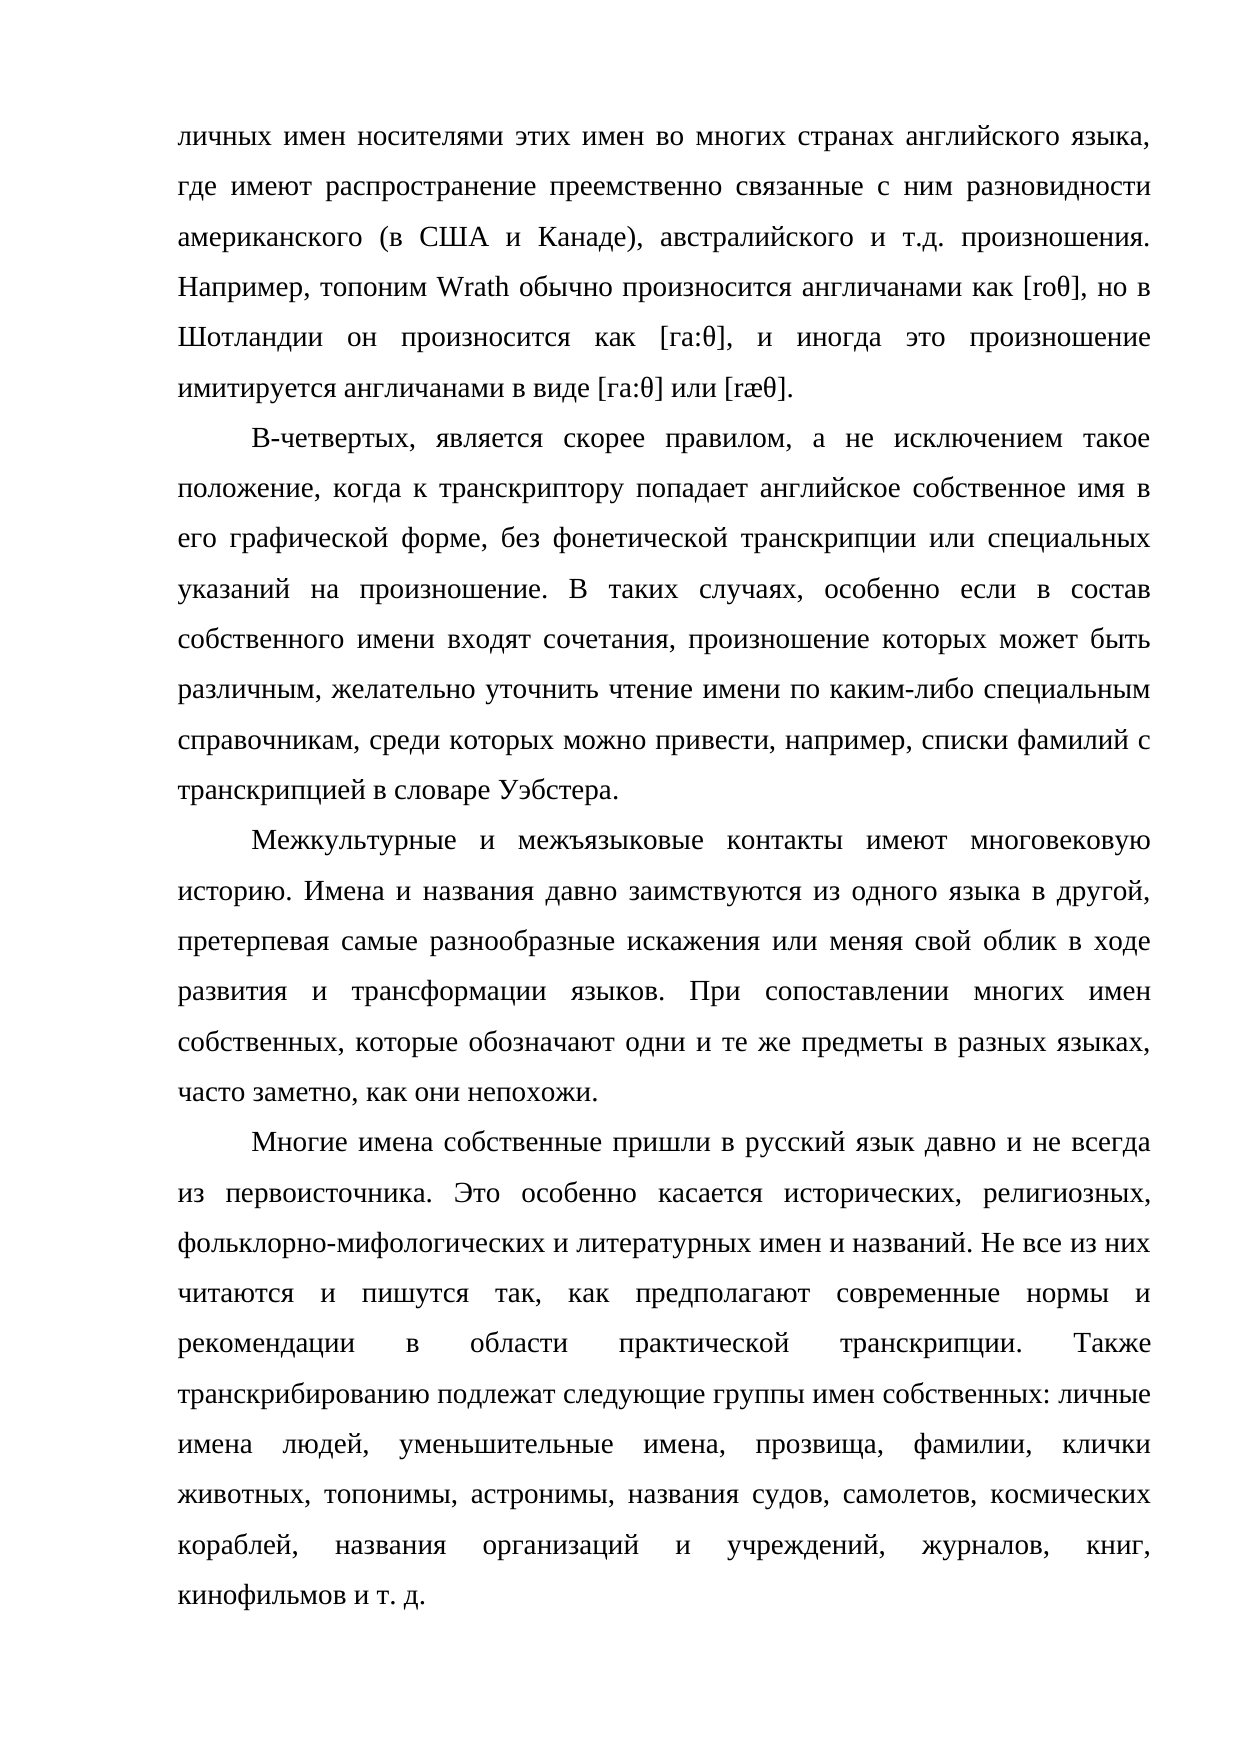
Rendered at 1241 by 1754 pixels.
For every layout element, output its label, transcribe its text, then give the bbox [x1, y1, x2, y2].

text Межкультурные и межъязыковые контакты имеют многовековую историю. Имена и названия давно заимствуются из одного языка в другой, претерпевая самые разнообразные искажения или меняя свой облик в ходе развития и трансформации языков. При сопоставлении многих имен собственных, которые обозначают одни и те же предметы в разных языках, часто заметно, как они непохожи. [177, 822, 1152, 1108]
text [177, 118, 1152, 403]
text Многие имена собственные пришли в русский язык давно и не всегда из первоисточника. Это особенно касается исторических, религиозных, фольклорно-мифологических и литературных имен и названий. Не все из них читаются и пишутся так, как предполагают современные нормы и рекомендации в области практической транскрипции. Также транскрибированию подлежат следующие группы имен собственных: личные имена людей, уменьшительные имена, прозвища, фамилии, клички животных, топонимы, астронимы, названия судов, самолетов, космических кораблей, названия организаций и учреждений, журналов, книг, кинофильмов и т. д. [177, 1124, 1152, 1611]
text В-четвертых, является скорее правилом, а не исключением такое положение, когда к транскриптору попадает английское собственное имя в его графической форме, без фонетической транскрипции или специальных указаний на произношение. В таких случаях, особенно если в состав собственного имени входят сочетания, произношение которых может быть различным, желательно уточнить чтение имени по каким-либо специальным справочникам, среди которых можно привести, например, списки фамилий с транскрипцией в словаре Уэбстера. [177, 420, 1152, 806]
